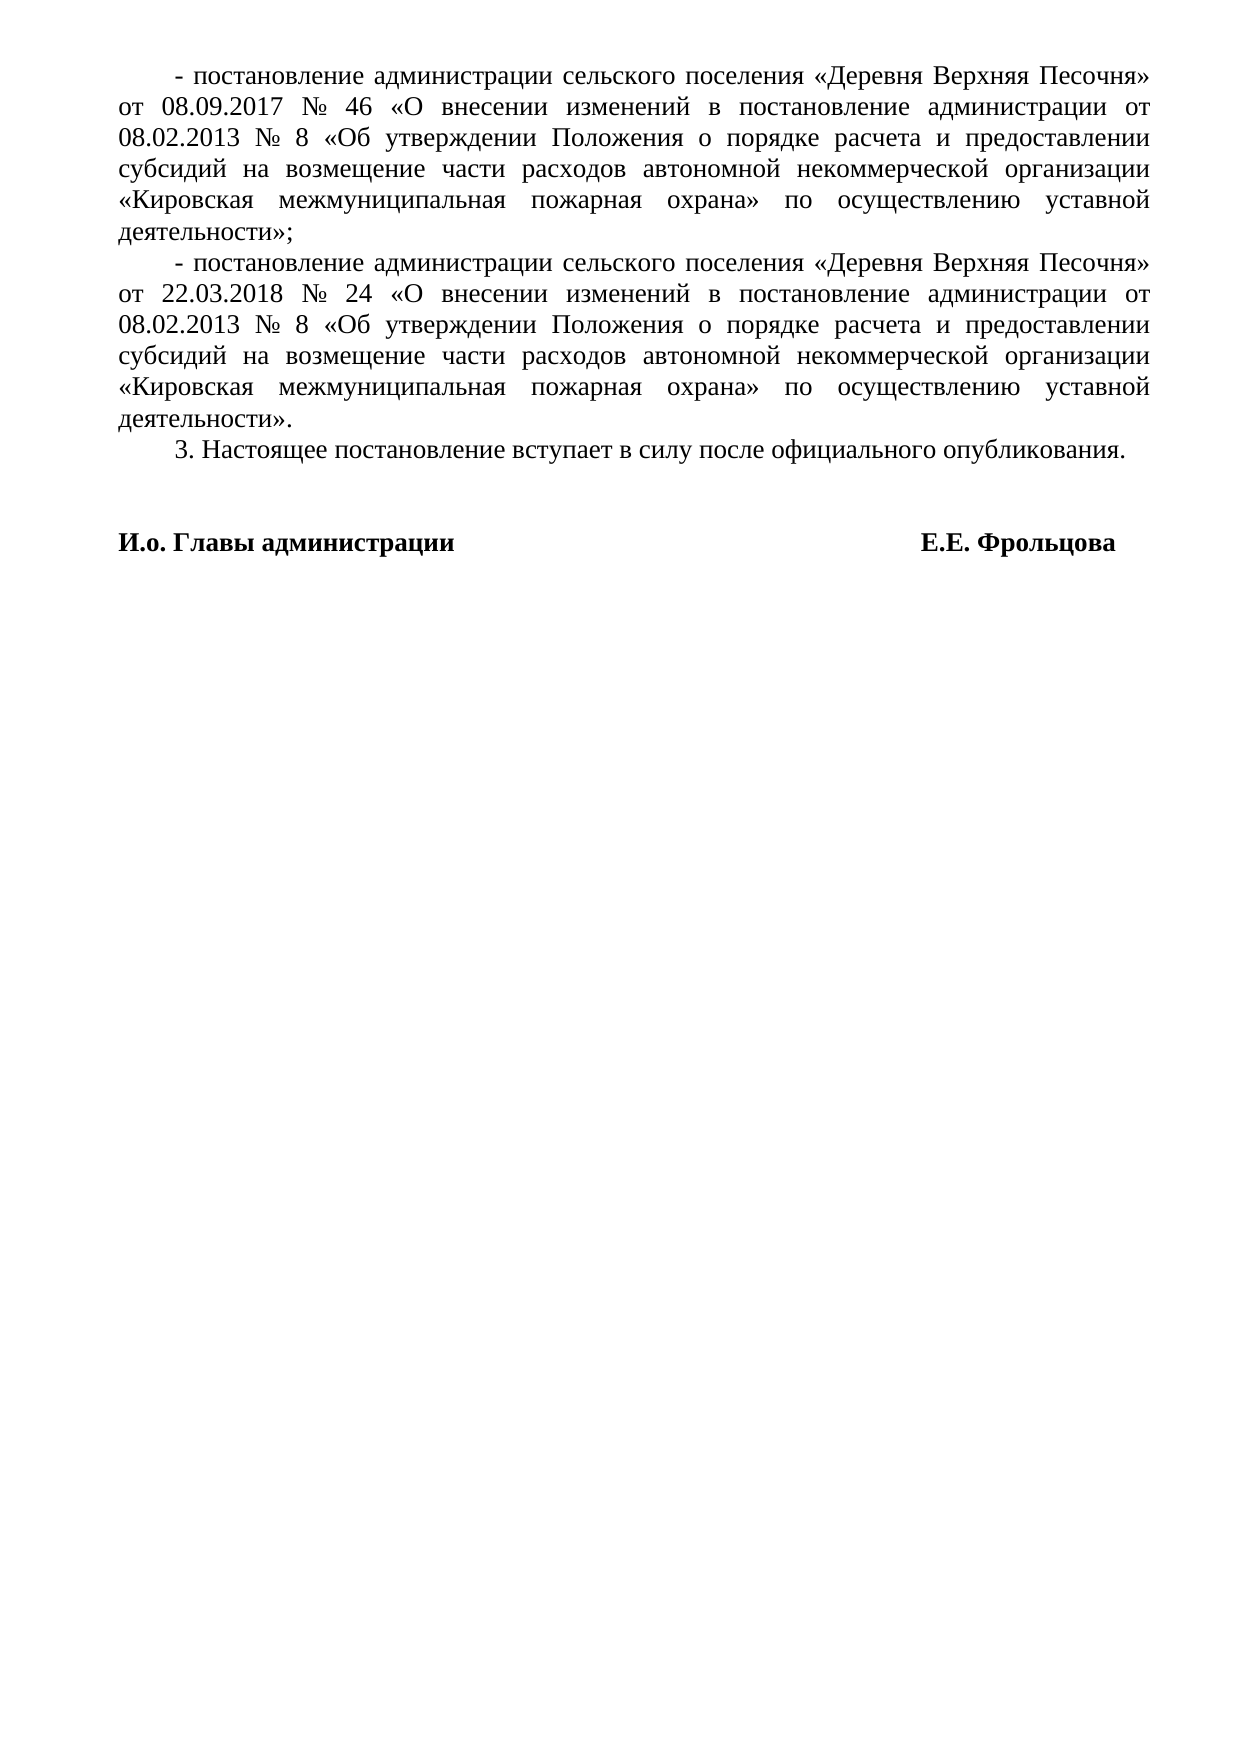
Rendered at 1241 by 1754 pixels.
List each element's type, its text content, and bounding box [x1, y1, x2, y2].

text 3. Настоящее постановление вступает в силу после официального опубликования. [118, 433, 1152, 464]
title - постановление администрации сельского поселения «Деревня Верхняя Песочня» от 08.09.2017 № 46 «О внесении изменений в постановление администрации от 08.02.2013 № 8 «Об утверждении Положения о порядке расчета и предоставлении субсидий на возмещение части расходов автономной некоммерческой организации «Кировская межмуниципальная пожарная охрана» по осуществлению уставной деятельности»; [118, 59, 1152, 246]
text И.о. Главы администрации Е.Е. Фрольцова [118, 526, 1152, 557]
title - постановление администрации сельского поселения «Деревня Верхняя Песочня» от 22.03.2018 № 24 «О внесении изменений в постановление администрации от 08.02.2013 № 8 «Об утверждении Положения о порядке расчета и предоставлении субсидий на возмещение части расходов автономной некоммерческой организации «Кировская межмуниципальная пожарная охрана» по осуществлению уставной деятельности». [118, 246, 1152, 433]
